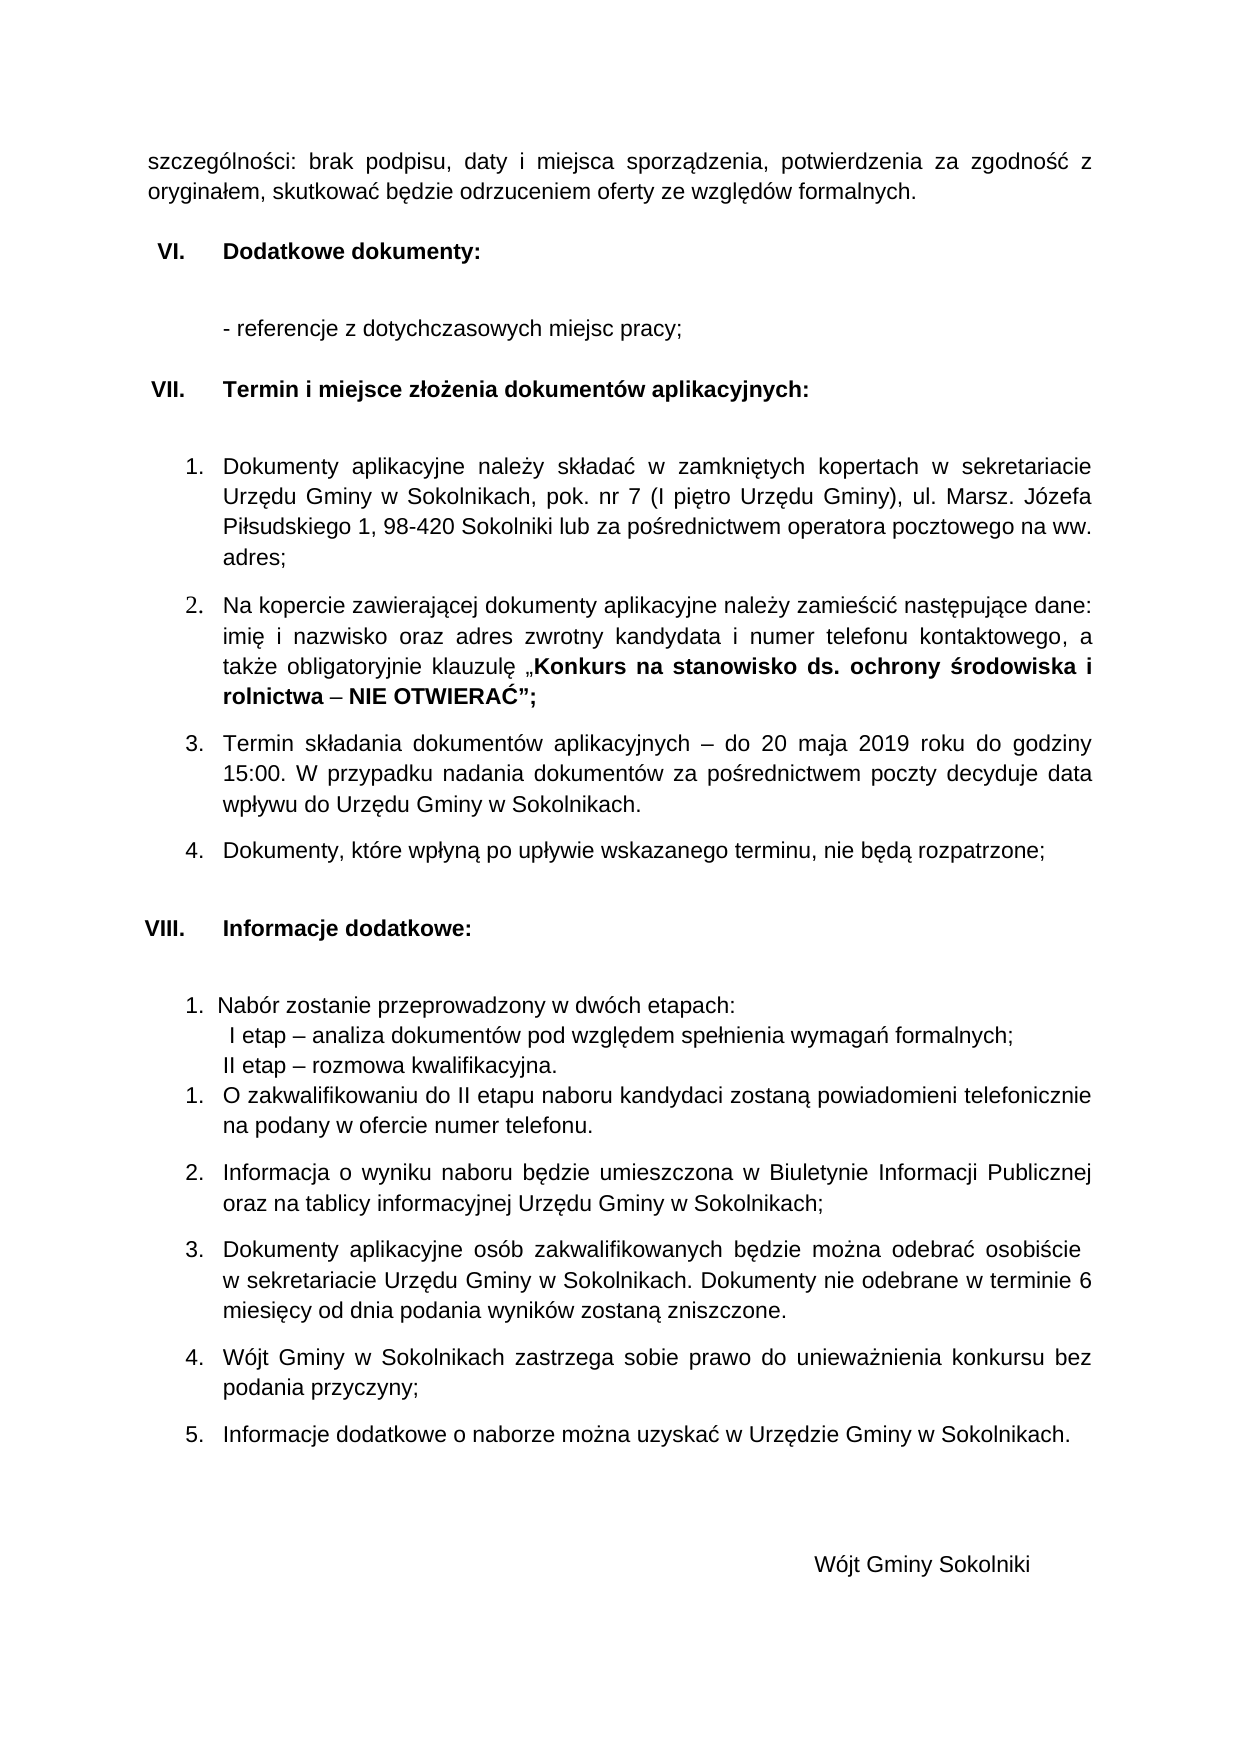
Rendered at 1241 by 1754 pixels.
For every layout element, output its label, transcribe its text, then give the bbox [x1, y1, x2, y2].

list Dokumenty aplikacyjne osób zakwalifikowanych będzie można odebrać osobiście w sekretariacie Urzędu Gminy w Sokolnikach. Dokumenty nie odebrane w terminie 6 miesięcy od dnia podania wyników zostaną zniszczone. [185, 1236, 1093, 1323]
list Informacje dodatkowe o naborze można uzyskać w Urzędzie Gminy w Sokolnikach. [185, 1421, 1093, 1447]
list O zakwalifikowaniu do II etapu naboru kandydaci zostaną powiadomieni telefonicznie na podany w ofercie numer telefonu. [185, 1082, 1093, 1139]
text Wójt Gminy Sokolniki [148, 1551, 1093, 1578]
list Informacja o wyniku naboru będzie umieszczona w Biuletynie Informacji Publicznej oraz na tablicy informacyjnej Urzędu Gminy w Sokolnikach; [185, 1159, 1093, 1216]
text 1. Nabór zostanie przeprowadzony w dwóch etapach: [185, 992, 1093, 1018]
list Dodatkowe dokumenty: [185, 238, 1093, 264]
list Informacje dodatkowe: [185, 914, 1093, 941]
text I etap – analiza dokumentów pod względem spełnienia wymagań formalnych; [223, 1022, 1093, 1048]
text II etap – rozmowa kwalifikacyjna. [223, 1052, 1093, 1078]
list Termin i miejsce złożenia dokumentów aplikacyjnych: [185, 376, 1093, 402]
list Na kopercie zawierającej dokumenty aplikacyjne należy zamieścić następujące dane: imię i nazwisko oraz adres zwrotny kandydata i numer telefonu kontaktowego, a także obligatoryjnie klauzulę „Konkurs na stanowisko ds. ochrony środowiska i rolnictwa – NIE OTWIERAĆ”; [185, 590, 1093, 710]
text - referencje z dotychczasowych miejsc pracy; [223, 315, 1093, 342]
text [148, 148, 1093, 204]
list Wójt Gminy w Sokolnikach zastrzega sobie prawo do unieważnienia konkursu bez podania przyczyny; [185, 1344, 1093, 1400]
list Dokumenty aplikacyjne należy składać w zamkniętych kopertach w sekretariacie Urzędu Gminy w Sokolnikach, pok. nr 7 (I piętro Urzędu Gminy), ul. Marsz. Józefa Piłsudskiego 1, 98-420 Sokolniki lub za pośrednictwem operatora pocztowego na ww. adres; [185, 453, 1093, 570]
list Dokumenty, które wpłyną po upływie wskazanego terminu, nie będą rozpatrzone; [185, 837, 1093, 864]
list Termin składania dokumentów aplikacyjnych – do 20 maja 2019 roku do godziny 15:00. W przypadku nadania dokumentów za pośrednictwem poczty decyduje data wpływu do Urzędu Gminy w Sokolnikach. [185, 730, 1093, 817]
